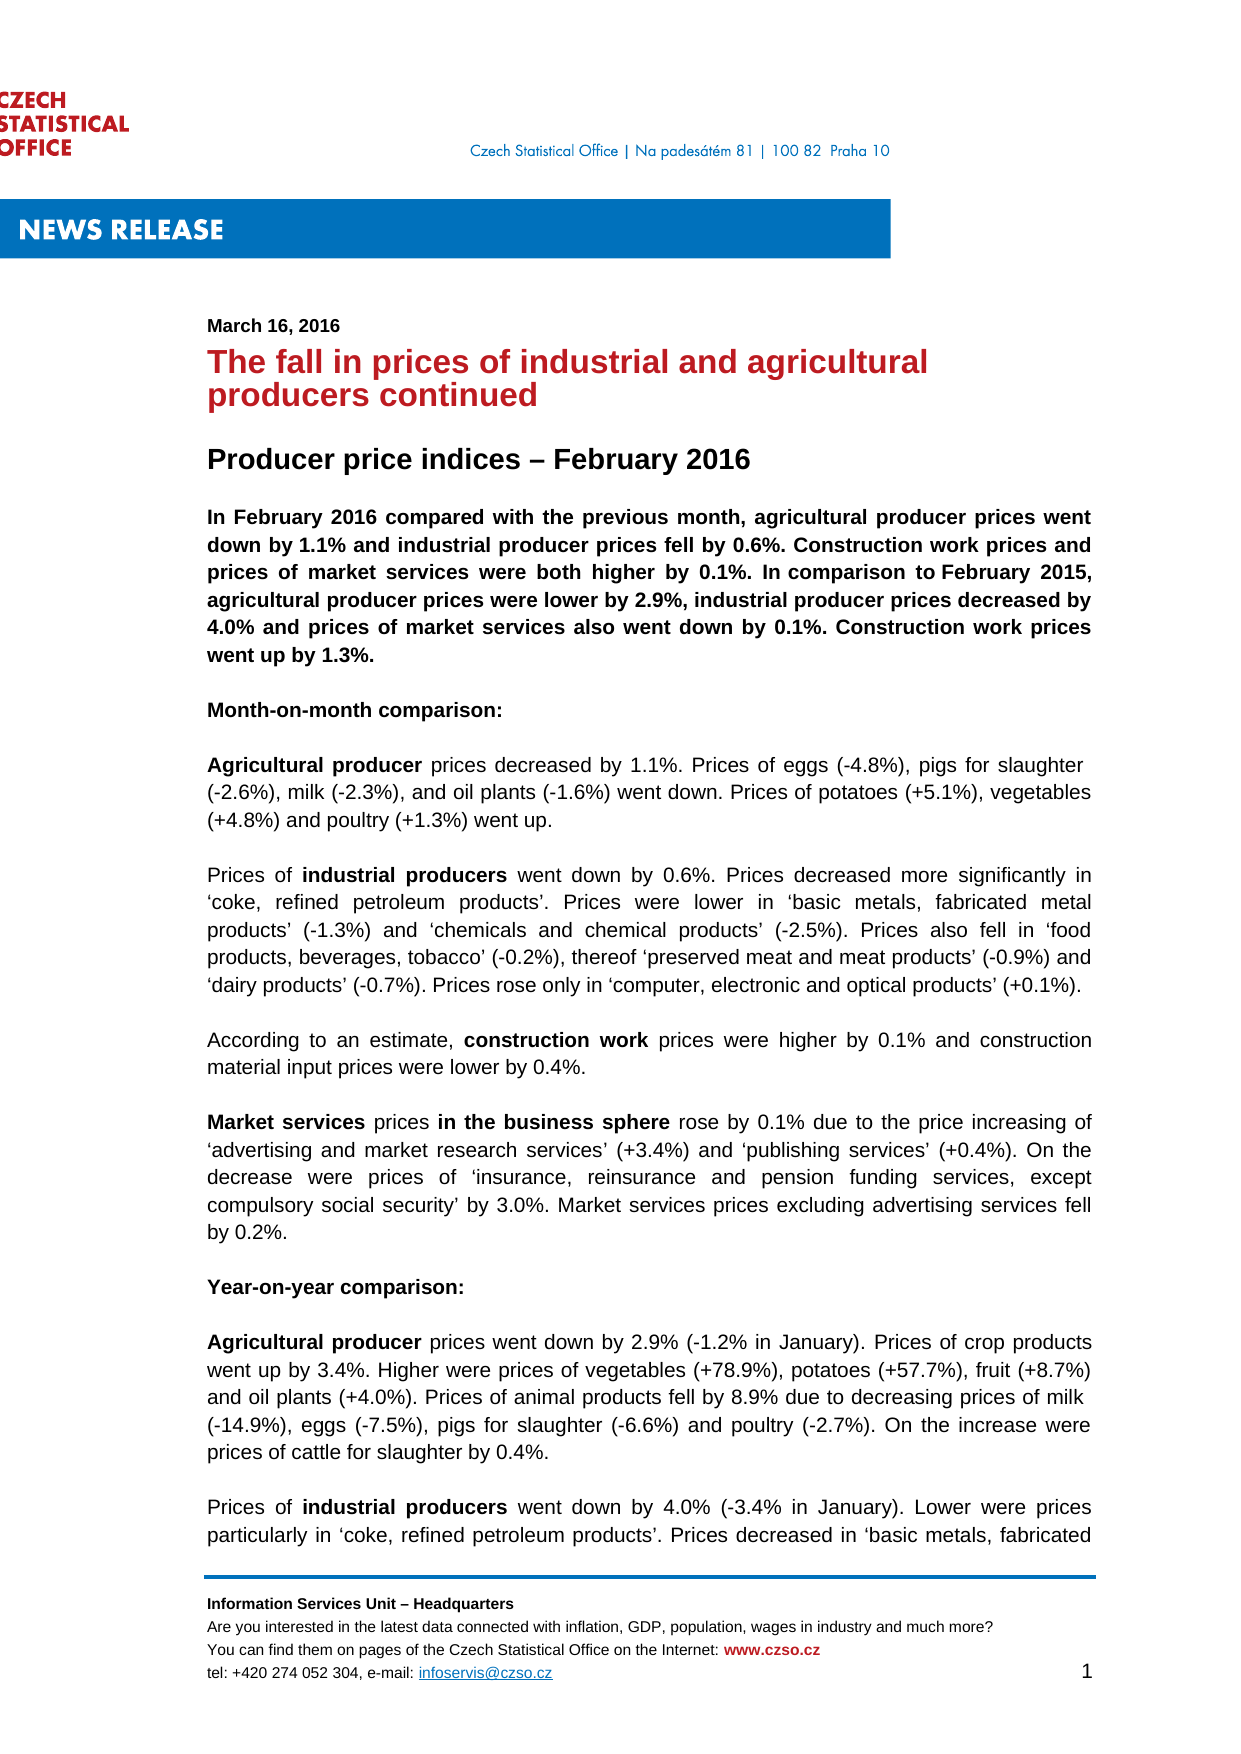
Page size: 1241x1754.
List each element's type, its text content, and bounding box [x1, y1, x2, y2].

text According to an estimate, construction work prices were higher by 0.1% and construction material input prices were lower by 0.4%. [207, 1027, 1092, 1079]
text Prices of industrial producers went down by 0.6%. Prices decreased more significantly in ‘coke, refined petroleum products’. Prices were lower in ‘basic metals, fabricated metal products’ (-1.3%) and ‘chemicals and chemical products’ (-2.5%). Prices also fell in ‘food products, beverages, tobacco’ (-0.2%), thereof ‘preserved meat and meat products’ (-0.9%) and ‘dairy products’ (-0.7%). Prices rose only in ‘computer, electronic and optical products’ (+0.1%). [207, 862, 1092, 996]
text Agricultural producer prices went down by 2.9% (-1.2% in January). Prices of crop products went up by 3.4%. Higher were prices of vegetables (+78.9%), potatoes (+57.7%), fruit (+8.7%) and oil plants (+4.0%). Prices of animal products fell by 8.9% due to decreasing prices of milk (-14.9%), eggs (-7.5%), pigs for slaughter (-6.6%) and poultry (-2.7%). On the increase were prices of cattle for slaughter by 0.4%. [207, 1330, 1092, 1464]
subtitle Month-on-month comparison: [207, 697, 1092, 721]
text Agricultural producer prices decreased by 1.1%. Prices of eggs (-4.8%), pigs for slaughter (-2.6%), milk (-2.3%), and oil plants (-1.6%) went down. Prices of potatoes (+5.1%), vegetables (+4.8%) and poultry (+1.3%) went up. [207, 752, 1092, 831]
text Market services prices in the business sphere rose by 0.1% due to the price increasing of ‘advertising and market research services’ (+3.4%) and ‘publishing services’ (+0.4%). On the decrease were prices of ‘insurance, reinsurance and pension funding services, except compulsory social security’ by 3.0%. Market services prices excluding advertising services fell by 0.2%. [207, 1110, 1092, 1244]
text The fall in prices of industrial and agricultural producers continued [207, 347, 1092, 413]
subtitle Year-on-year comparison: [207, 1275, 1092, 1299]
text March 16, 2016 [207, 307, 1092, 338]
text In February 2016 compared with the previous month, agricultural producer prices went down by 1.1% and industrial producer prices fell by 0.6%. Construction work prices and prices of market services were both higher by 0.1%. In comparison to February 2015, agricultural producer prices were lower by 2.9%, industrial producer prices decreased by 4.0% and prices of market services also went down by 0.1%. Construction work prices went up by 1.3%. [207, 505, 1092, 666]
text Producer price indices – February 2016 [207, 442, 1092, 476]
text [207, 1495, 1092, 1546]
